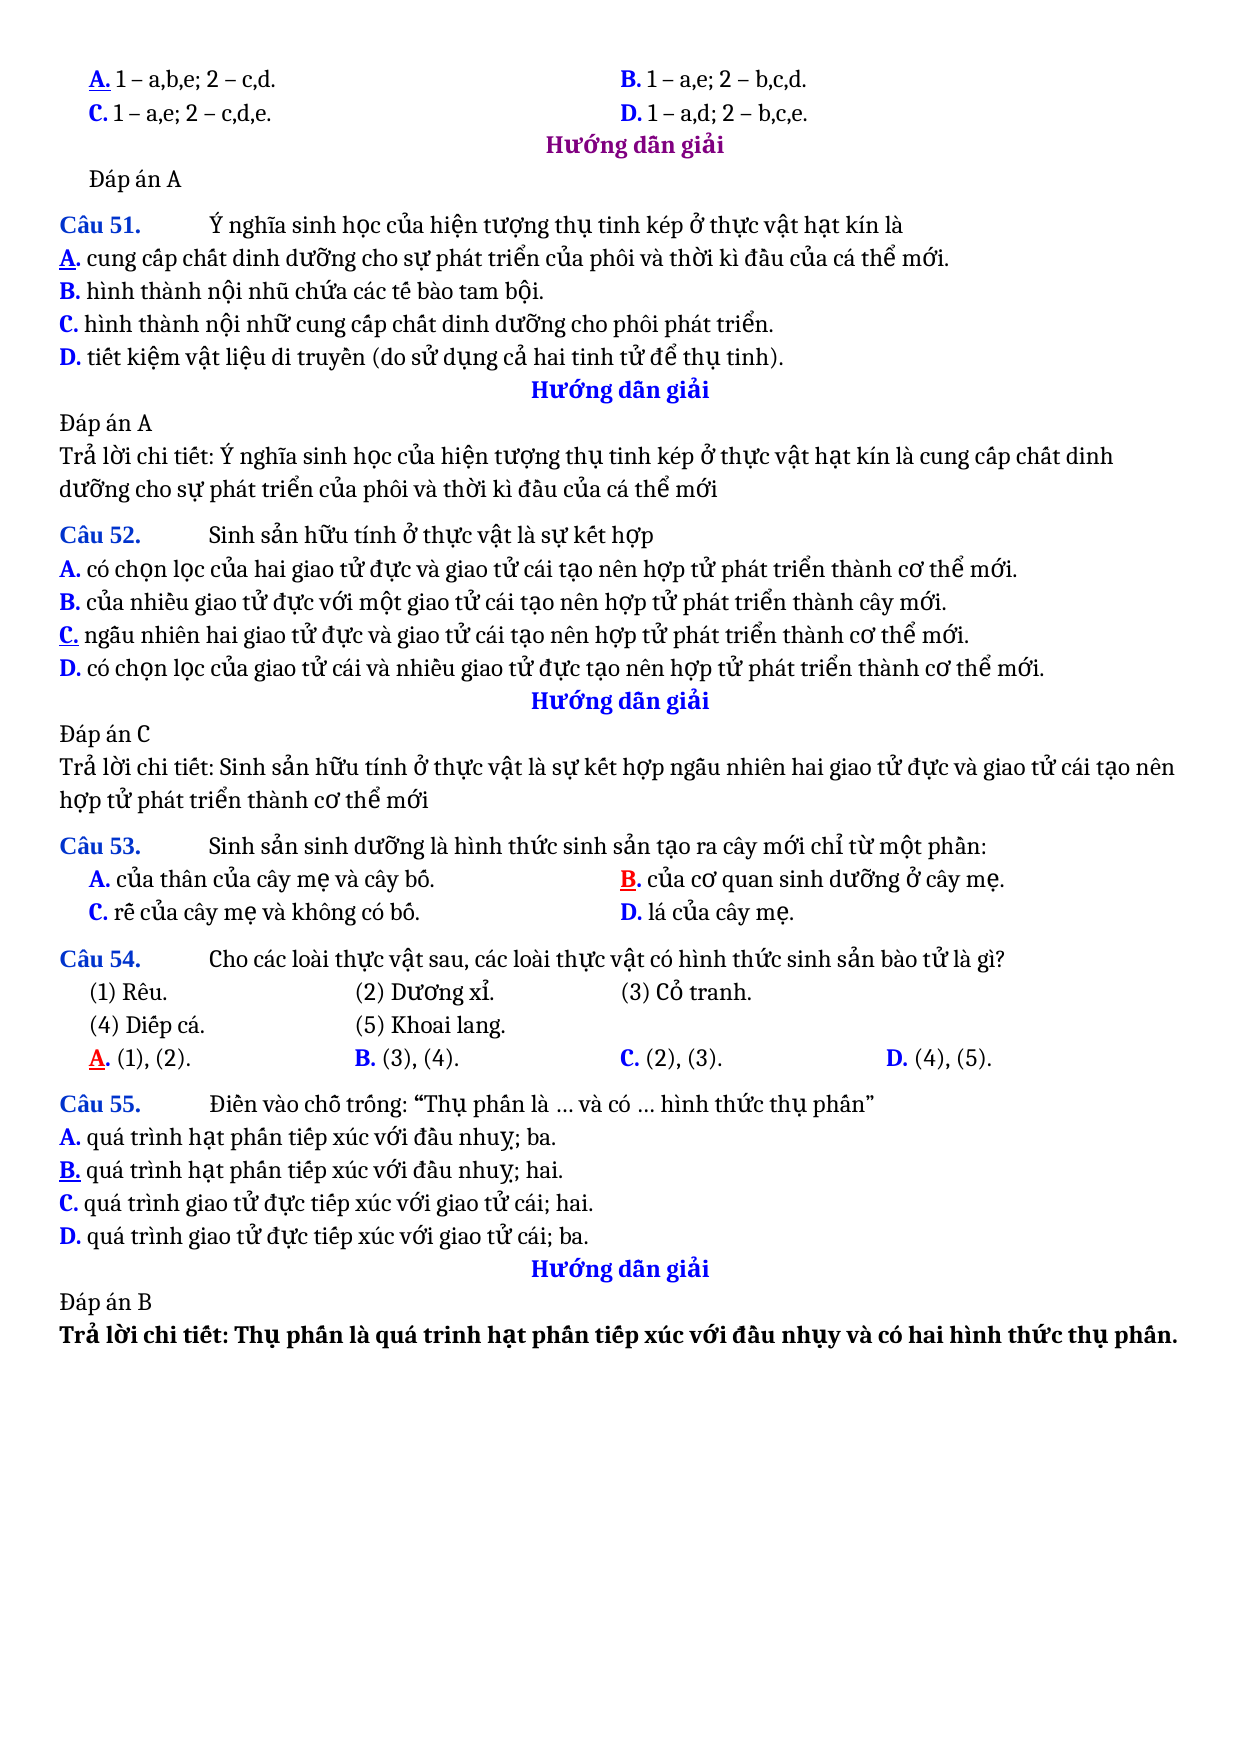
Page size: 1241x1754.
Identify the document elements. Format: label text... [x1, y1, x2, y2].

text A. 1 – a,b,e; 2 – c,d. B. 1 – a,e; 2 – b,c,d. [59, 65, 1181, 94]
text Hướng dẫn giải [59, 376, 1181, 405]
text A. (1), (2). B. (3), (4). C. (2), (3). D. (4), (5). [59, 1044, 1181, 1072]
text Đáp án C [59, 720, 1181, 748]
text Câu 52. Sinh sản hữu tính ở thực vật là sự kết hợp [59, 521, 1181, 550]
text Trả lời chi tiết: Sinh sản hữu tính ở thực vật là sự kết hợp ngẫu nhiên hai giao tử đực và giao tử cái tạo nên hợp tử phát triển thành cơ thể mới [59, 753, 1181, 814]
text C. quá trình giao tử đực tiếp xúc với giao tử cái; hai. [59, 1189, 1181, 1218]
text Hướng dẫn giải [59, 687, 1181, 715]
text Câu 54. Cho các loài thực vật sau, các loài thực vật có hình thức sinh sản bào tử là gì? [59, 944, 1181, 973]
text C. ngẫu nhiên hai giao tử đực và giao tử cái tạo nên hợp tử phát triển thành cơ thể mới. [59, 621, 1181, 649]
text B. hình thành nội nhũ chứa các tế bào tam bội. [59, 277, 1181, 306]
text A. cung cấp chất dinh dưỡng cho sự phát triển của phôi và thời kì đầu của cá thể mới. [59, 244, 1181, 273]
text (1) Rêu. (2) Dương xỉ. (3) Cỏ tranh. [59, 978, 1181, 1006]
text Trả lời chi tiết: Thụ phấn là quá trinh hạt phấn tiếp xúc với đầu nhụy và có hai hình thức thụ phấn. [59, 1321, 1181, 1350]
text Trả lời chi tiết: Ý nghĩa sinh học của hiện tượng thụ tinh kép ở thực vật hạt kín là cung cấp chất dinh dưỡng cho sự phát triển của phôi và thời kì đầu của cá thể mới [59, 442, 1181, 504]
text D. quá trình giao tử đực tiếp xúc với giao tử cái; ba. [59, 1222, 1181, 1251]
text Câu 53. Sinh sản sinh dưỡng là hình thức sinh sản tạo ra cây mới chỉ từ một phần: [59, 831, 1181, 861]
text Đáp án B [59, 1288, 1181, 1317]
text A. có chọn lọc của hai giao tử đực và giao tử cái tạo nên hợp tử phát triển thành cơ thể mới. [59, 554, 1181, 583]
text Đáp án A [59, 164, 1181, 193]
text D. có chọn lọc của giao tử cái và nhiều giao tử đực tạo nên hợp tử phát triển thành cơ thể mới. [59, 654, 1181, 682]
text A. của thân của cây mẹ và cây bố. B. của cơ quan sinh dưỡng ở cây mẹ. [59, 865, 1181, 894]
text B. của nhiều giao tử đực với một giao tử cái tạo nên hợp tử phát triển thành cây mới. [59, 588, 1181, 616]
text Đáp án A [59, 409, 1181, 438]
text C. rễ của cây mẹ và không có bố. D. lá của cây mẹ. [59, 898, 1181, 927]
text (4) Diếp cá. (5) Khoai lang. [59, 1011, 1181, 1039]
text D. tiết kiệm vật liệu di truyền (do sử dụng cả hai tinh tử để thụ tinh). [59, 343, 1181, 372]
text Câu 55. Điền vào chỗ trống: “Thụ phấn là … và có … hình thức thụ phấn” [59, 1089, 1181, 1119]
text Hướng dẫn giải [59, 1255, 1181, 1284]
text Hướng dẫn giải [59, 131, 1181, 160]
text Câu 51. Ý nghĩa sinh học của hiện tượng thụ tinh kép ở thực vật hạt kín là [59, 210, 1181, 239]
text C. 1 – a,e; 2 – c,d,e. D. 1 – a,d; 2 – b,c,e. [59, 98, 1181, 127]
text C. hình thành nội nhữ cung cấp chất dinh dưỡng cho phôi phát triển. [59, 310, 1181, 339]
text B. quá trình hạt phấn tiếp xúc với đầu nhuỵ; hai. [59, 1156, 1181, 1185]
text A. quá trình hạt phấn tiếp xúc với đầu nhuỵ; ba. [59, 1123, 1181, 1152]
